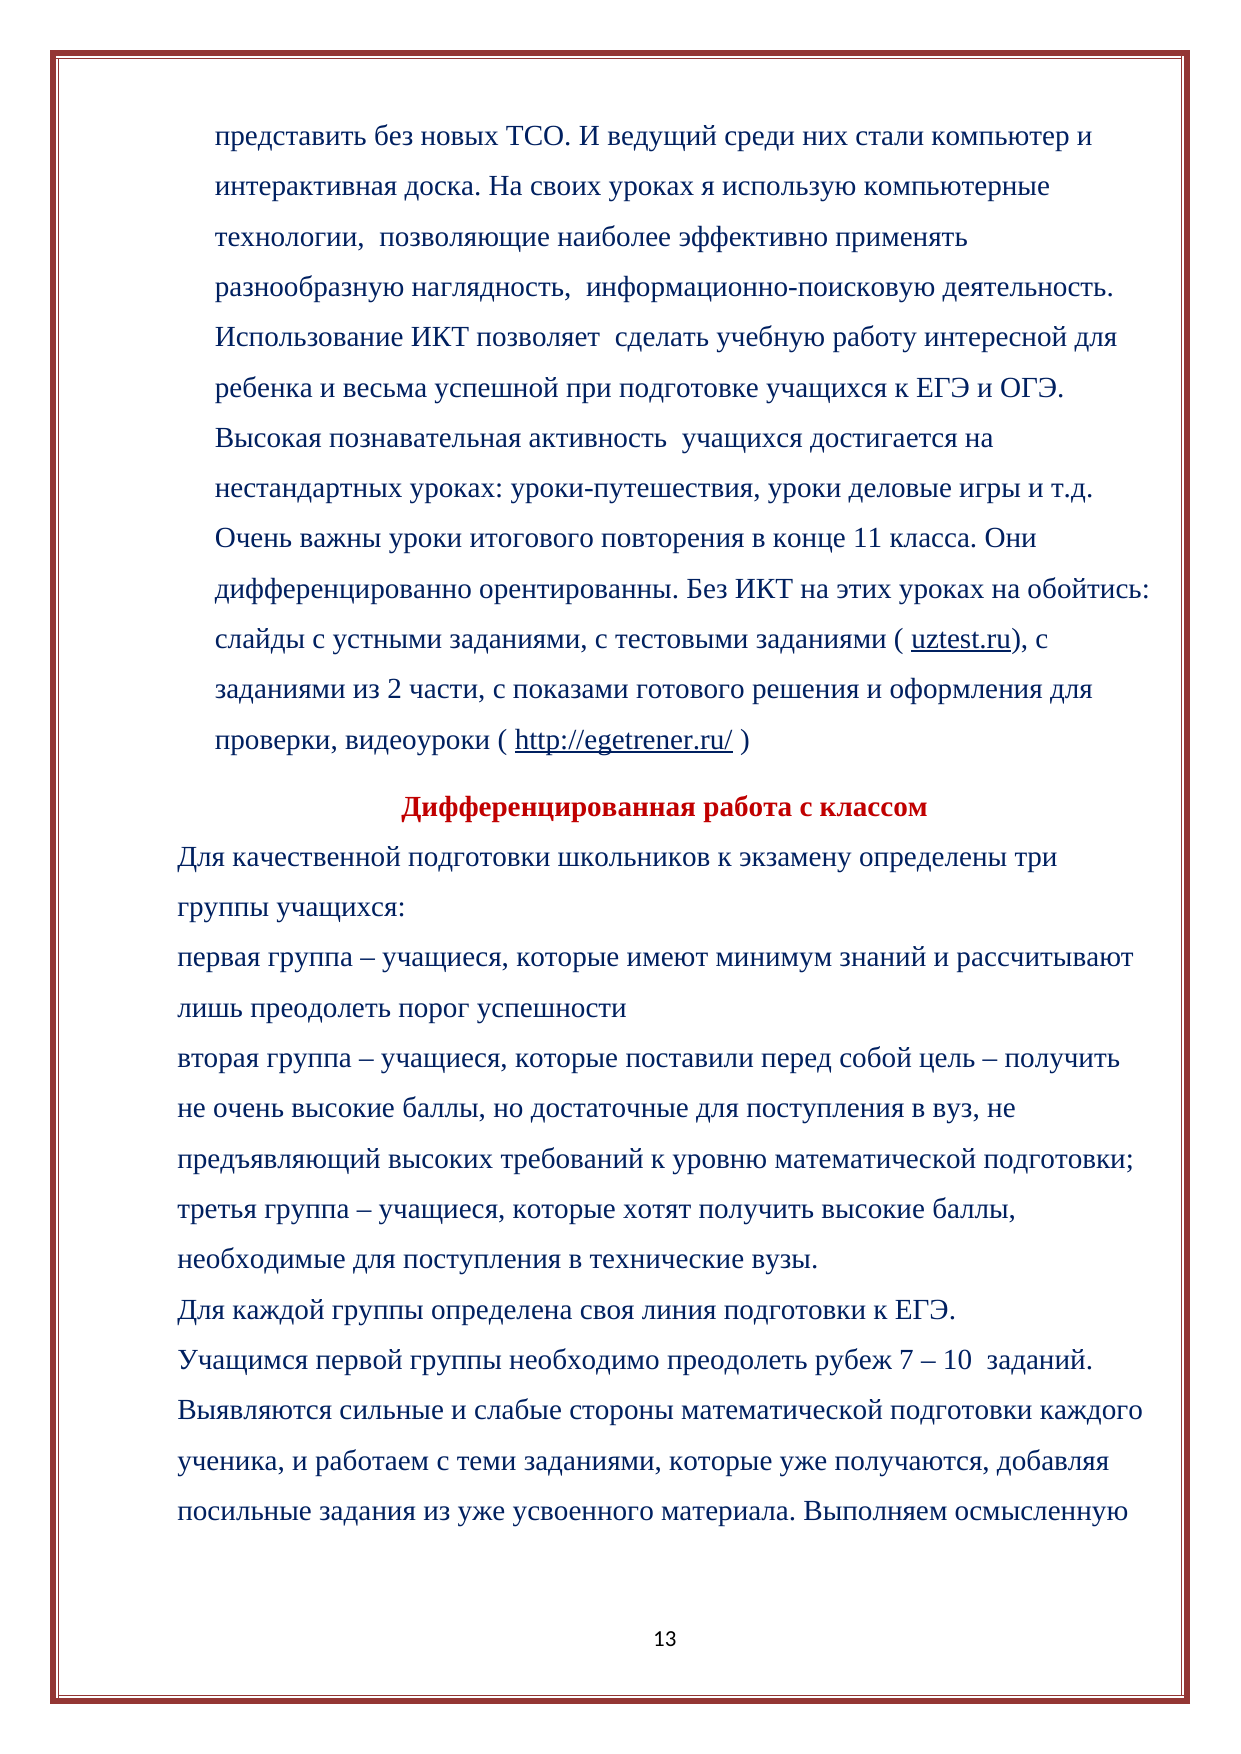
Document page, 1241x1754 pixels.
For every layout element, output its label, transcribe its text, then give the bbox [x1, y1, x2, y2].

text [177, 1342, 1152, 1527]
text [214, 118, 1152, 755]
text третья группа – учащиеся, которые хотят получить высокие баллы, необходимые для поступления в технические вузы. [177, 1191, 1152, 1275]
text первая группа – учащиеся, которые имеют минимум знаний и рассчитывают лишь преодолеть порог успешности [177, 939, 1152, 1023]
text Дифференцированная работа с классом [177, 789, 1152, 822]
text вторая группа – учащиеся, которые поставили перед собой цель – получить не очень высокие баллы, но достаточные для поступления в вуз, не предъявляющий высоких требований к уровню математической подготовки; [177, 1040, 1152, 1174]
text Для качественной подготовки школьников к экзамену определены три группы учащихся: [177, 839, 1152, 923]
text Для каждой группы определена своя линия подготовки к ЕГЭ. [177, 1292, 1152, 1325]
